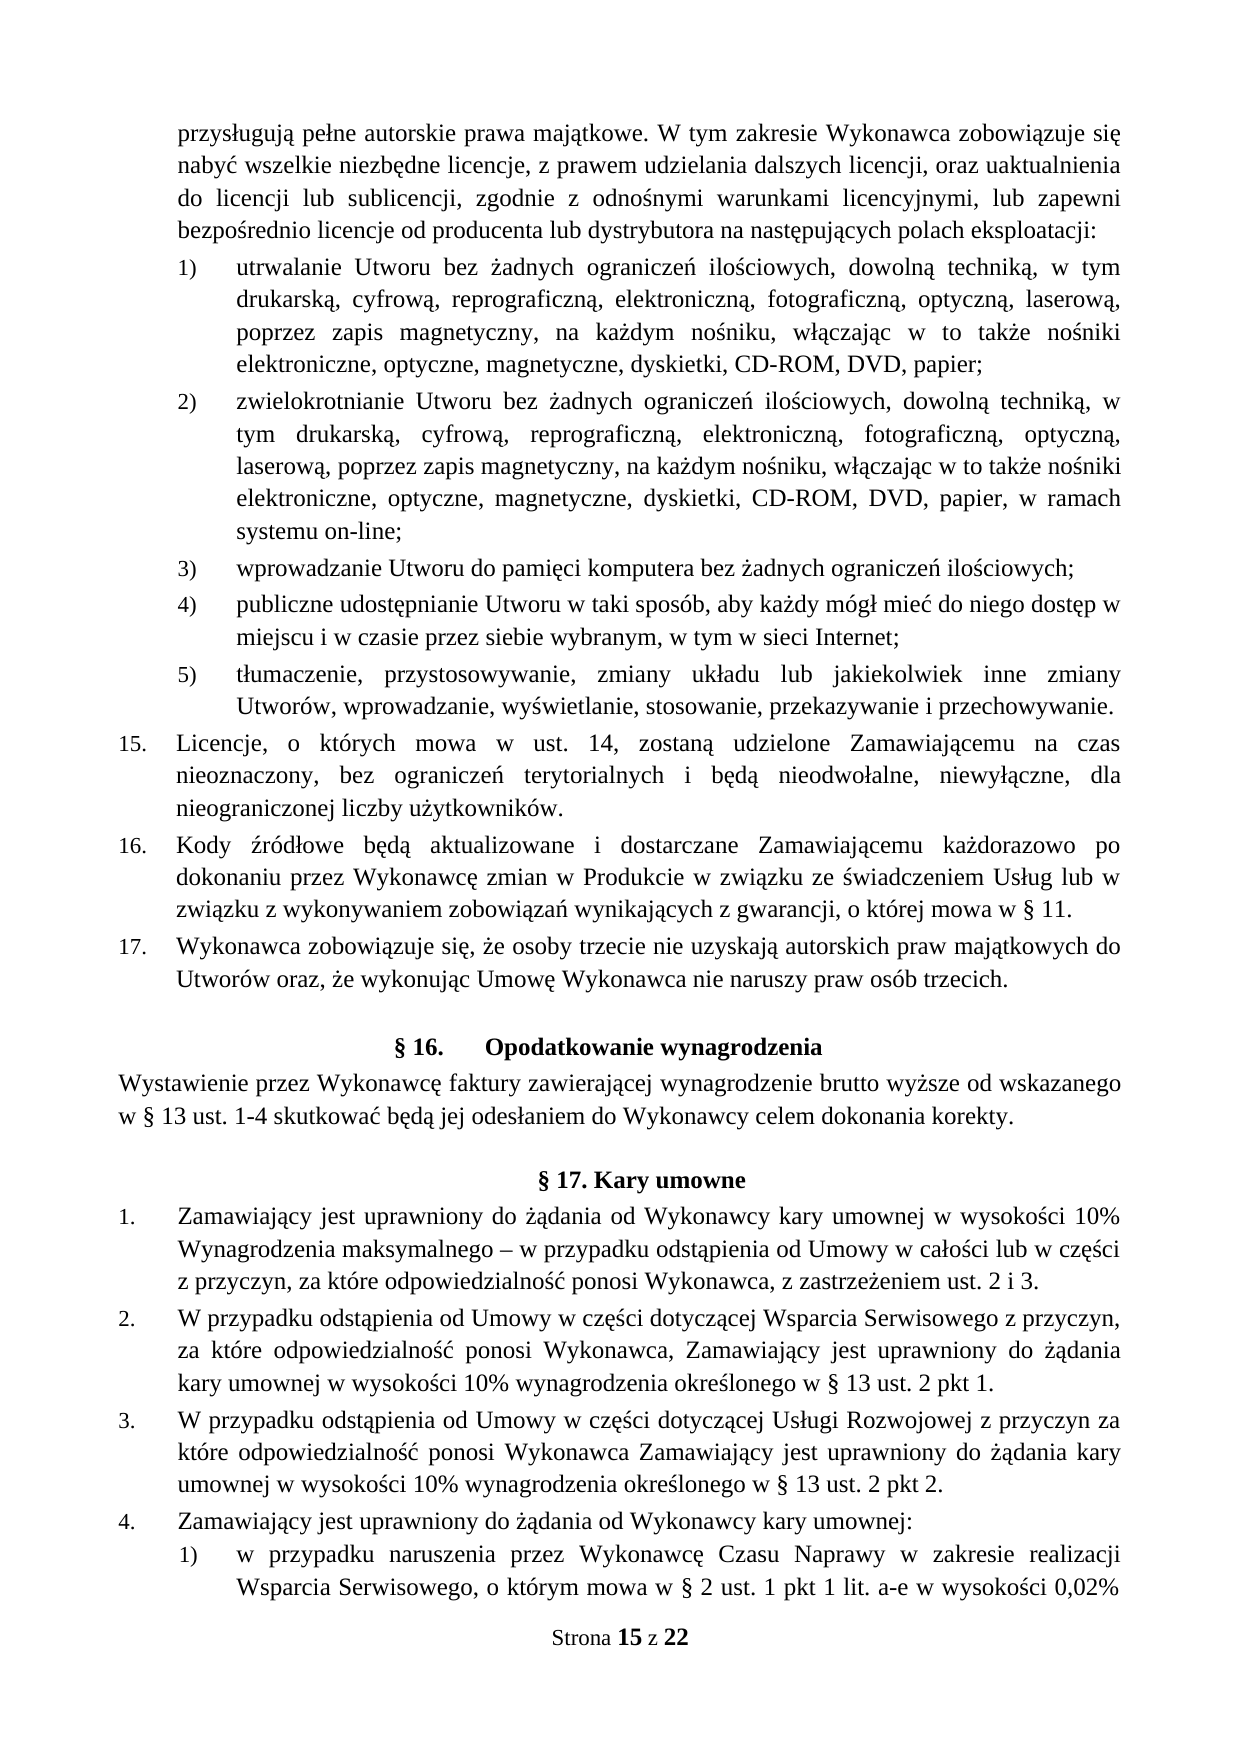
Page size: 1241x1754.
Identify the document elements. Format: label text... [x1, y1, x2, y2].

list Zamawiający jest uprawniony do żądania od Wykonawcy kary umownej: [118, 1506, 1122, 1535]
list zwielokrotnianie Utworu bez żadnych ograniczeń ilościowych, dowolną techniką, w tym drukarską, cyfrową, reprograficzną, elektroniczną, fotograficzną, optyczną, laserową, poprzez zapis magnetyczny, na każdym nośniku, włączając w to także nośniki elektroniczne, optyczne, magnetyczne, dyskietki, CD-ROM, DVD, papier, w ramach systemu on-line; [177, 386, 1122, 544]
list Licencje, o których mowa w ust. 14, zostaną udzielone Zamawiającemu na czas nieoznaczony, bez ograniczeń terytorialnych i będą nieodwołalne, niewyłączne, dla nieograniczonej liczby użytkowników. [118, 728, 1122, 822]
list utrwalanie Utworu bez żadnych ograniczeń ilościowych, dowolną techniką, w tym drukarską, cyfrową, reprograficzną, elektroniczną, fotograficzną, optyczną, laserową, poprzez zapis magnetyczny, na każdym nośniku, włączając w to także nośniki elektroniczne, optyczne, magnetyczne, dyskietki, CD-ROM, DVD, papier; [177, 252, 1122, 378]
list Zamawiający jest uprawniony do żądania od Wykonawcy kary umownej w wysokości 10% Wynagrodzenia maksymalnego – w przypadku odstąpienia od Umowy w całości lub w części z przyczyn, za które odpowiedzialność ponosi Wykonawca, z zastrzeżeniem ust. 2 i 3. [118, 1201, 1122, 1295]
list tłumaczenie, przystosowywanie, zmiany układu lub jakiekolwiek inne zmiany Utworów, wprowadzanie, wyświetlanie, stosowanie, przekazywanie i przechowywanie. [177, 659, 1122, 720]
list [178, 1539, 1122, 1601]
list W przypadku odstąpienia od Umowy w części dotyczącej Usługi Rozwojowej z przyczyn za które odpowiedzialność ponosi Wykonawca Zamawiający jest uprawniony do żądania kary umownej w wysokości 10% wynagrodzenia określonego w § 13 ust. 2 pkt 2. [118, 1405, 1122, 1498]
list Wykonawca zobowiązuje się, że osoby trzecie nie uzyskają autorskich praw majątkowych do Utworów oraz, że wykonując Umowę Wykonawca nie naruszy praw osób trzecich. [118, 931, 1122, 993]
text Wystawienie przez Wykonawcę faktury zawierającej wynagrodzenie brutto wyższe od wskazanego w § 13 ust. 1-4 skutkować będą jej odesłaniem do Wykonawcy celem dokonania korekty. [118, 1068, 1122, 1130]
list wprowadzanie Utworu do pamięci komputera bez żadnych ograniczeń ilościowych; [177, 553, 1122, 581]
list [120, 118, 1122, 244]
subtitle § 17. Kary umowne [169, 1165, 1114, 1194]
list Kody źródłowe będą aktualizowane i dostarczane Zamawiającemu każdorazowo po dokonaniu przez Wykonawcę zmian w Produkcie w związku ze świadczeniem Usług lub w związku z wykonywaniem zobowiązań wynikających z gwarancji, o której mowa w § 11. [118, 830, 1122, 923]
list W przypadku odstąpienia od Umowy w części dotyczącej Wsparcia Serwisowego z przyczyn, za które odpowiedzialność ponosi Wykonawca, Zamawiający jest uprawniony do żądania kary umownej w wysokości 10% wynagrodzenia określonego w § 13 ust. 2 pkt 1. [118, 1303, 1122, 1397]
list publiczne udostępnianie Utworu w taki sposób, aby każdy mógł mieć do niego dostęp w miejscu i w czasie przez siebie wybranym, w tym w sieci Internet; [177, 589, 1122, 651]
subtitle § 16. Opodatkowanie wynagrodzenia [118, 1032, 1122, 1061]
